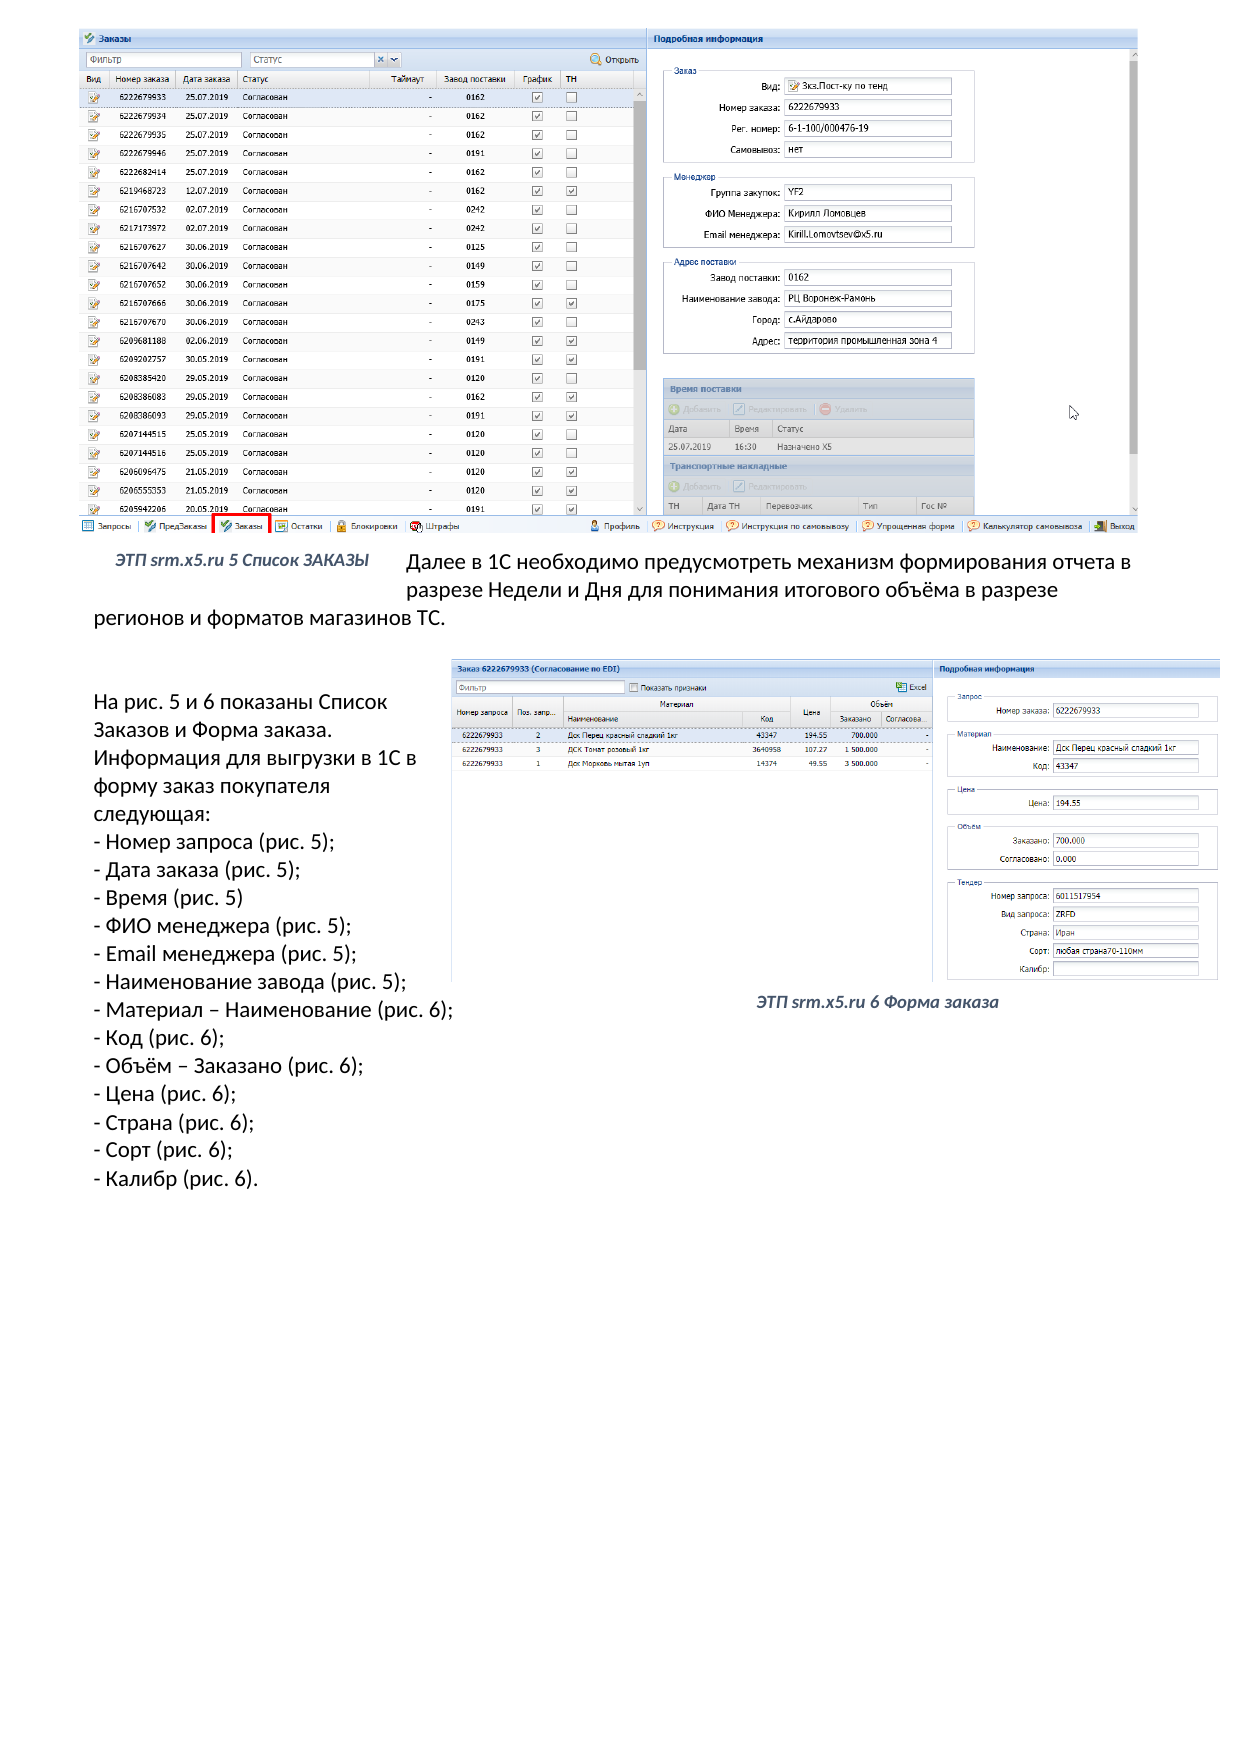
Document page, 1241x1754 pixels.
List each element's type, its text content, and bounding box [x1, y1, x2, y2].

picture [84, 522, 92, 529]
text - Материал – Наименование (рис. 6); [93, 996, 1152, 1023]
text - Сорт (рис. 6); [93, 1136, 1152, 1164]
text - Код (рис. 6); [93, 1023, 1152, 1052]
text - Номер запроса (рис. 5); [93, 827, 451, 855]
text - Дата заказа (рис. 5); [93, 855, 451, 883]
text - ФИО менеджера (рис. 5); [93, 911, 451, 939]
text - Страна (рис. 6); [93, 1108, 1152, 1136]
text - Время (рис. 5) [93, 883, 451, 911]
text - Калибр (рис. 6). [93, 1164, 1152, 1192]
picture [451, 659, 1219, 981]
text - Объём – Заказано (рис. 6); [93, 1052, 1152, 1079]
text На рис. 5 и 6 показаны Список Заказов и Форма заказа. Информация для выгрузки в 1С в форму заказ покупателя следующая: [93, 687, 451, 827]
text - Email менеджера (рис. 5); [93, 939, 451, 967]
text - Цена (рис. 6); [93, 1079, 1152, 1108]
picture [78, 28, 1138, 532]
text - Наименование завода (рис. 5); [93, 967, 1152, 996]
